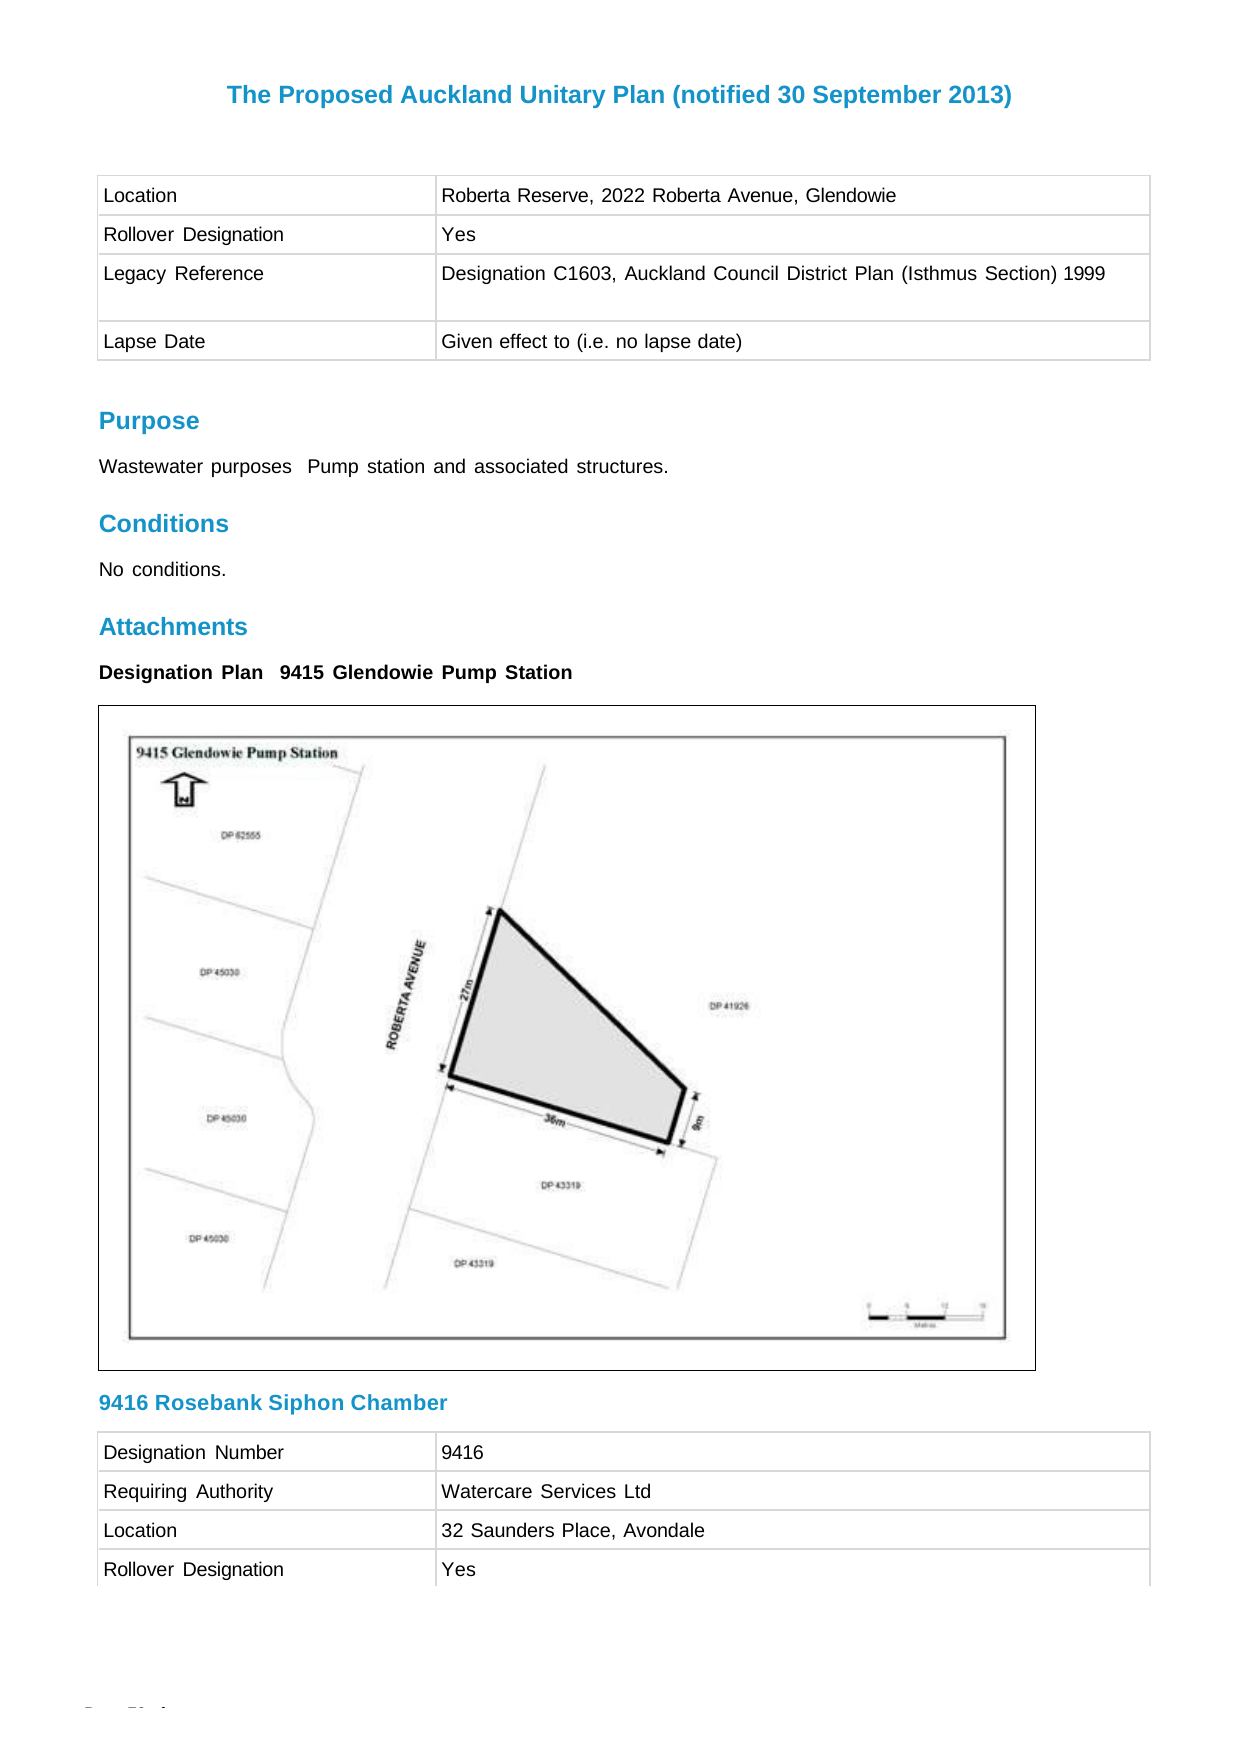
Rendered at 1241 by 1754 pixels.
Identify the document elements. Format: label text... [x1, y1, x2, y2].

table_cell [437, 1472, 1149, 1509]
subtitle Designation Plan ­ 9415 Glendowie Pump Station [98, 661, 1117, 683]
subtitle Conditions [98, 509, 1117, 538]
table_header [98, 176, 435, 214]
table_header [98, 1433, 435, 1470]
subtitle Purpose [98, 406, 1117, 435]
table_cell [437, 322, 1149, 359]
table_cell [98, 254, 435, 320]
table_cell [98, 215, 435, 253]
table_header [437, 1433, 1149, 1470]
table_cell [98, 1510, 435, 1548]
subtitle Attachments [98, 612, 1117, 641]
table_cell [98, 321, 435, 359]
text No conditions. [98, 558, 1117, 580]
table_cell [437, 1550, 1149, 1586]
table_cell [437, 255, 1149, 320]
picture [99, 706, 1035, 1370]
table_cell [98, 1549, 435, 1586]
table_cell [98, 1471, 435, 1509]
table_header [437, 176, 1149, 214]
text 9416 Rosebank Siphon Chamber [98, 1390, 1117, 1415]
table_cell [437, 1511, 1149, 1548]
text Wastewater purposes ­ Pump station and associated structures. [98, 454, 1117, 477]
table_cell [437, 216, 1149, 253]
